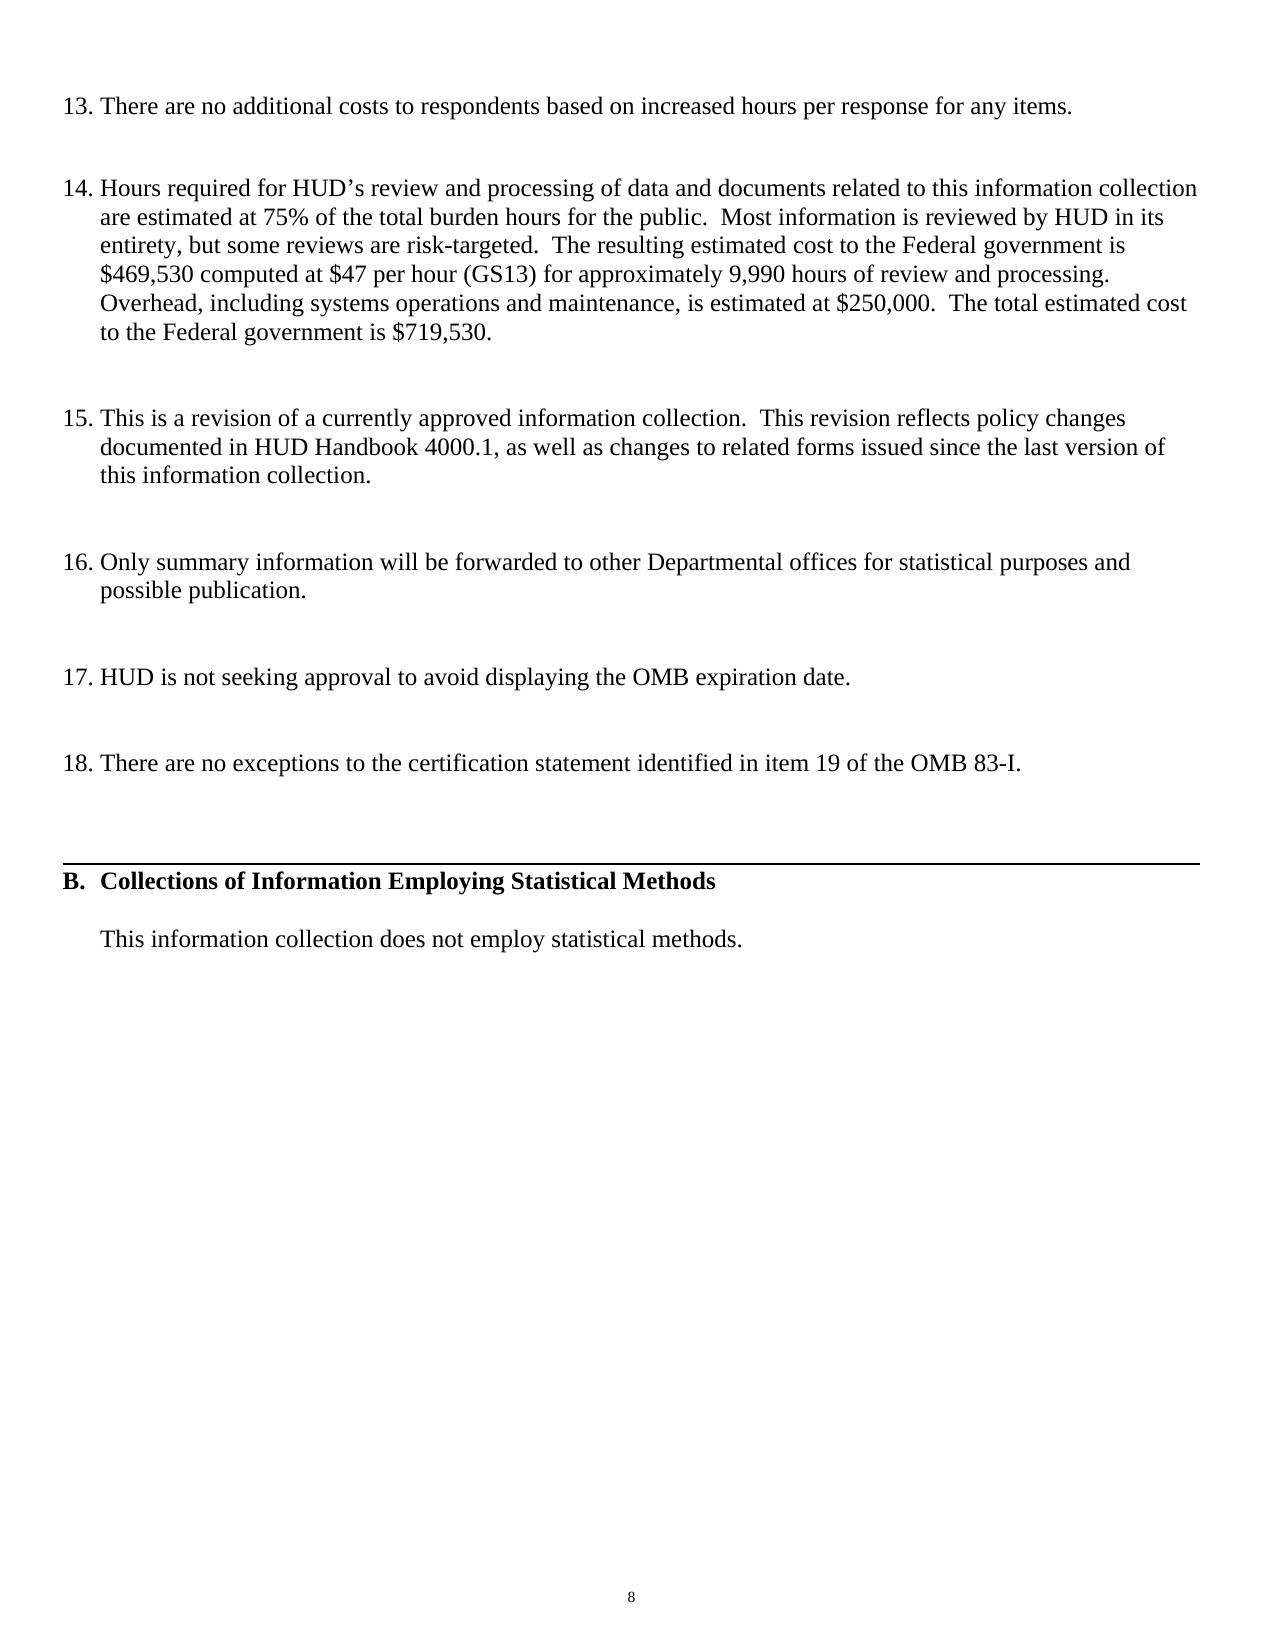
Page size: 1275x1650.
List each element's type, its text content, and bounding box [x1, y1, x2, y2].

text 17. HUD is not seeking approval to avoid displaying the OMB expiration date. [62, 662, 1200, 690]
text 16. Only summary information will be forwarded to other Departmental offices for statistical purposes and possible publication. [62, 547, 1200, 604]
text 15. This is a revision of a currently approved information collection. This revision reflects policy changes documented in HUD Handbook 4000.1, as well as changes to related forms issued since the last version of this information collection. [62, 403, 1200, 489]
text B. Collections of Information Employing Statistical Methods [62, 864, 1200, 895]
text 13. There are no additional costs to respondents based on increased hours per response for any items. [62, 91, 1200, 120]
text 14. Hours required for HUD’s review and processing of data and documents related to this information collection are estimated at 75% of the total burden hours for the public. Most information is reviewed by HUD in its entirety, but some reviews are risk-targeted. The resulting estimated cost to the Federal government is $469,530 computed at $47 per hour (GS13) for approximately 9,990 hours of review and processing. Overhead, including systems operations and maintenance, is estimated at $250,000. The total estimated cost to the Federal government is $719,530. [62, 173, 1200, 345]
text 18. There are no exceptions to the certification statement identified in item 19 of the OMB 83-I. [62, 748, 1200, 777]
text This information collection does not employ statistical methods. [100, 924, 1200, 953]
